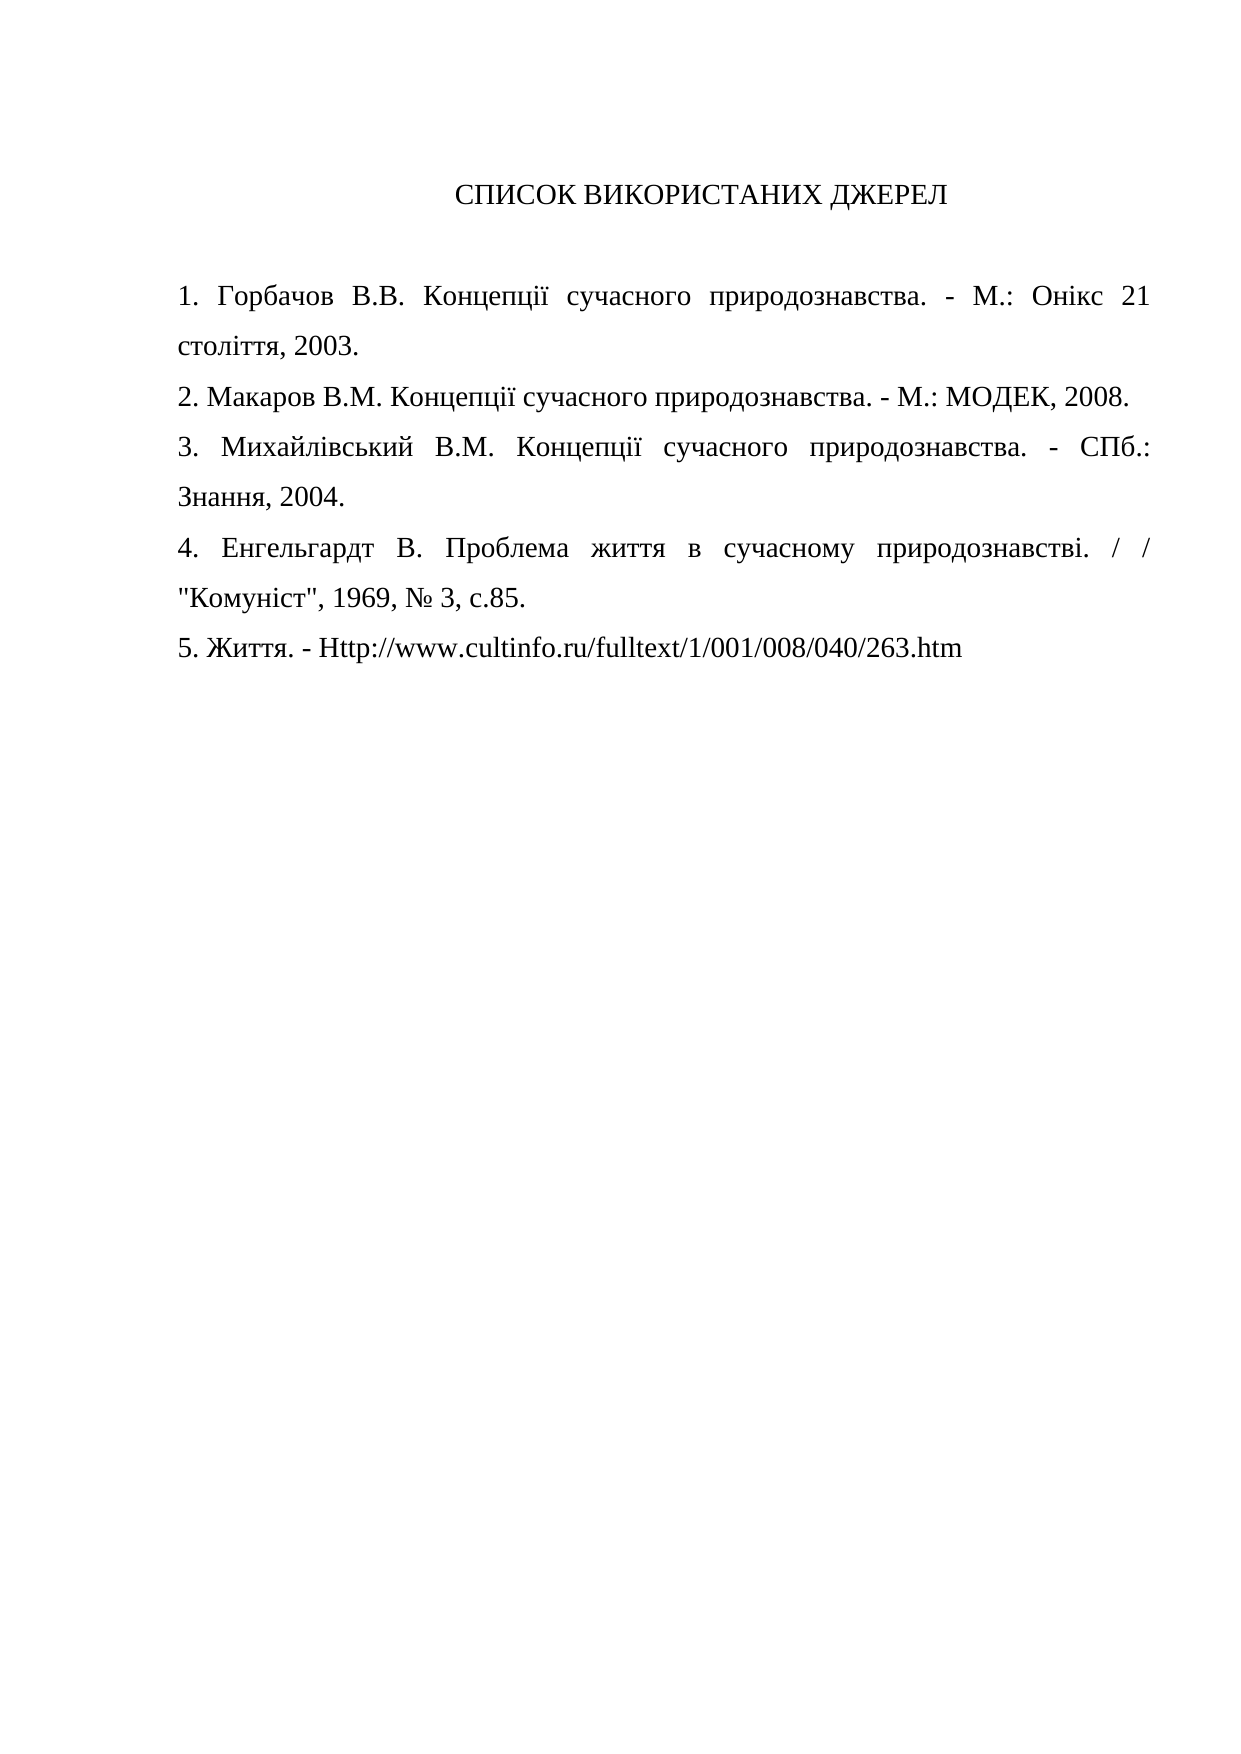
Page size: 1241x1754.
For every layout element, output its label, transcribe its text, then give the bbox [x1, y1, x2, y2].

text 1. Горбачов В.В. Концепції сучасного природознавства. - М.: Онікс 21 століття, 2003. [177, 278, 1152, 362]
text СПИСОК ВИКОРИСТАНИХ ДЖЕРЕЛ [177, 177, 1152, 211]
text 5. Життя. - Http://www.cultinfo.ru/fulltext/1/001/008/040/263.htm [177, 630, 1152, 664]
text 4. Енгельгардт В. Проблема життя в сучасному природознавстві. / / "Комуніст", 1969, № 3, с.85. [177, 530, 1152, 613]
text 2. Макаров В.М. Концепції сучасного природознавства. - М.: МОДЕК, 2008. [177, 379, 1152, 412]
text 3. Михайлівський В.М. Концепції сучасного природознавства. - СПб.: Знання, 2004. [177, 429, 1152, 513]
